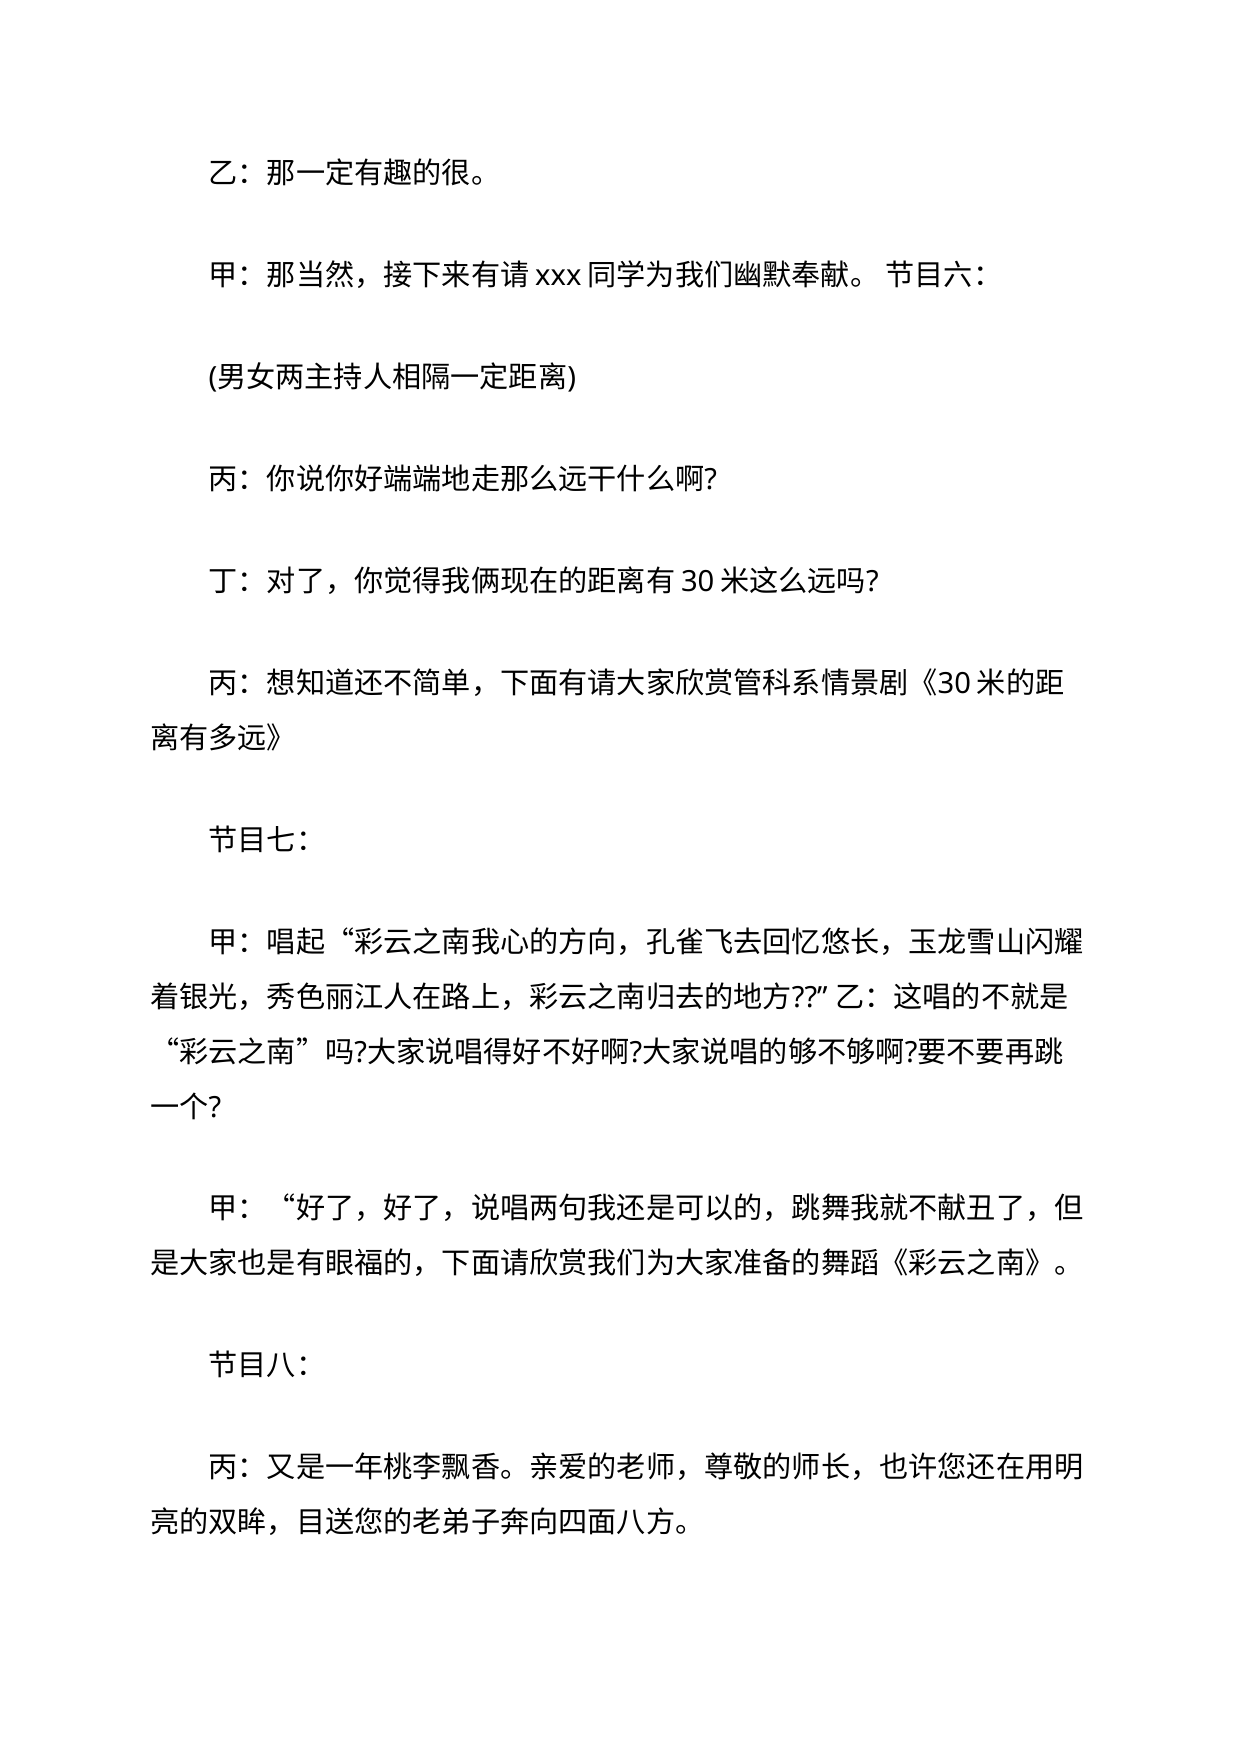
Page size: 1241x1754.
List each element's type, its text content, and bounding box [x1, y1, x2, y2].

text 节目八： [150, 1342, 1090, 1384]
text 丙：想知道还不简单，下面有请大家欣赏管科系情景剧《30米的距离有多远》 [150, 660, 1090, 757]
text 节目七： [150, 816, 1090, 859]
text 甲：唱起“彩云之南我心的方向，孔雀飞去回忆悠长，玉龙雪山闪耀着银光，秀色丽江人在路上，彩云之南归去的地方??” 乙：这唱的不就是“彩云之南”吗?大家说唱得好不好啊?大家说唱的够不够啊?要不要再跳一个? [150, 918, 1090, 1126]
text 丙：又是一年桃李飘香。亲爱的老师，尊敬的师长，也许您还在用明亮的双眸，目送您的老弟子奔向四面八方。 [150, 1443, 1090, 1541]
text 丙：你说你好端端地走那么远干什么啊? [150, 456, 1090, 498]
text (男女两主持人相隔一定距离) [150, 354, 1090, 396]
text 甲：“好了，好了，说唱两句我还是可以的，跳舞我就不献丑了，但是大家也是有眼福的，下面请欣赏我们为大家准备的舞蹈《彩云之南》。 [150, 1185, 1090, 1282]
text 甲：那当然，接下来有请xxx同学为我们幽默奉献。 节目六： [150, 252, 1090, 294]
text 丁：对了，你觉得我俩现在的距离有30米这么远吗? [150, 558, 1090, 600]
text 乙：那一定有趣的很。 [150, 150, 1090, 192]
